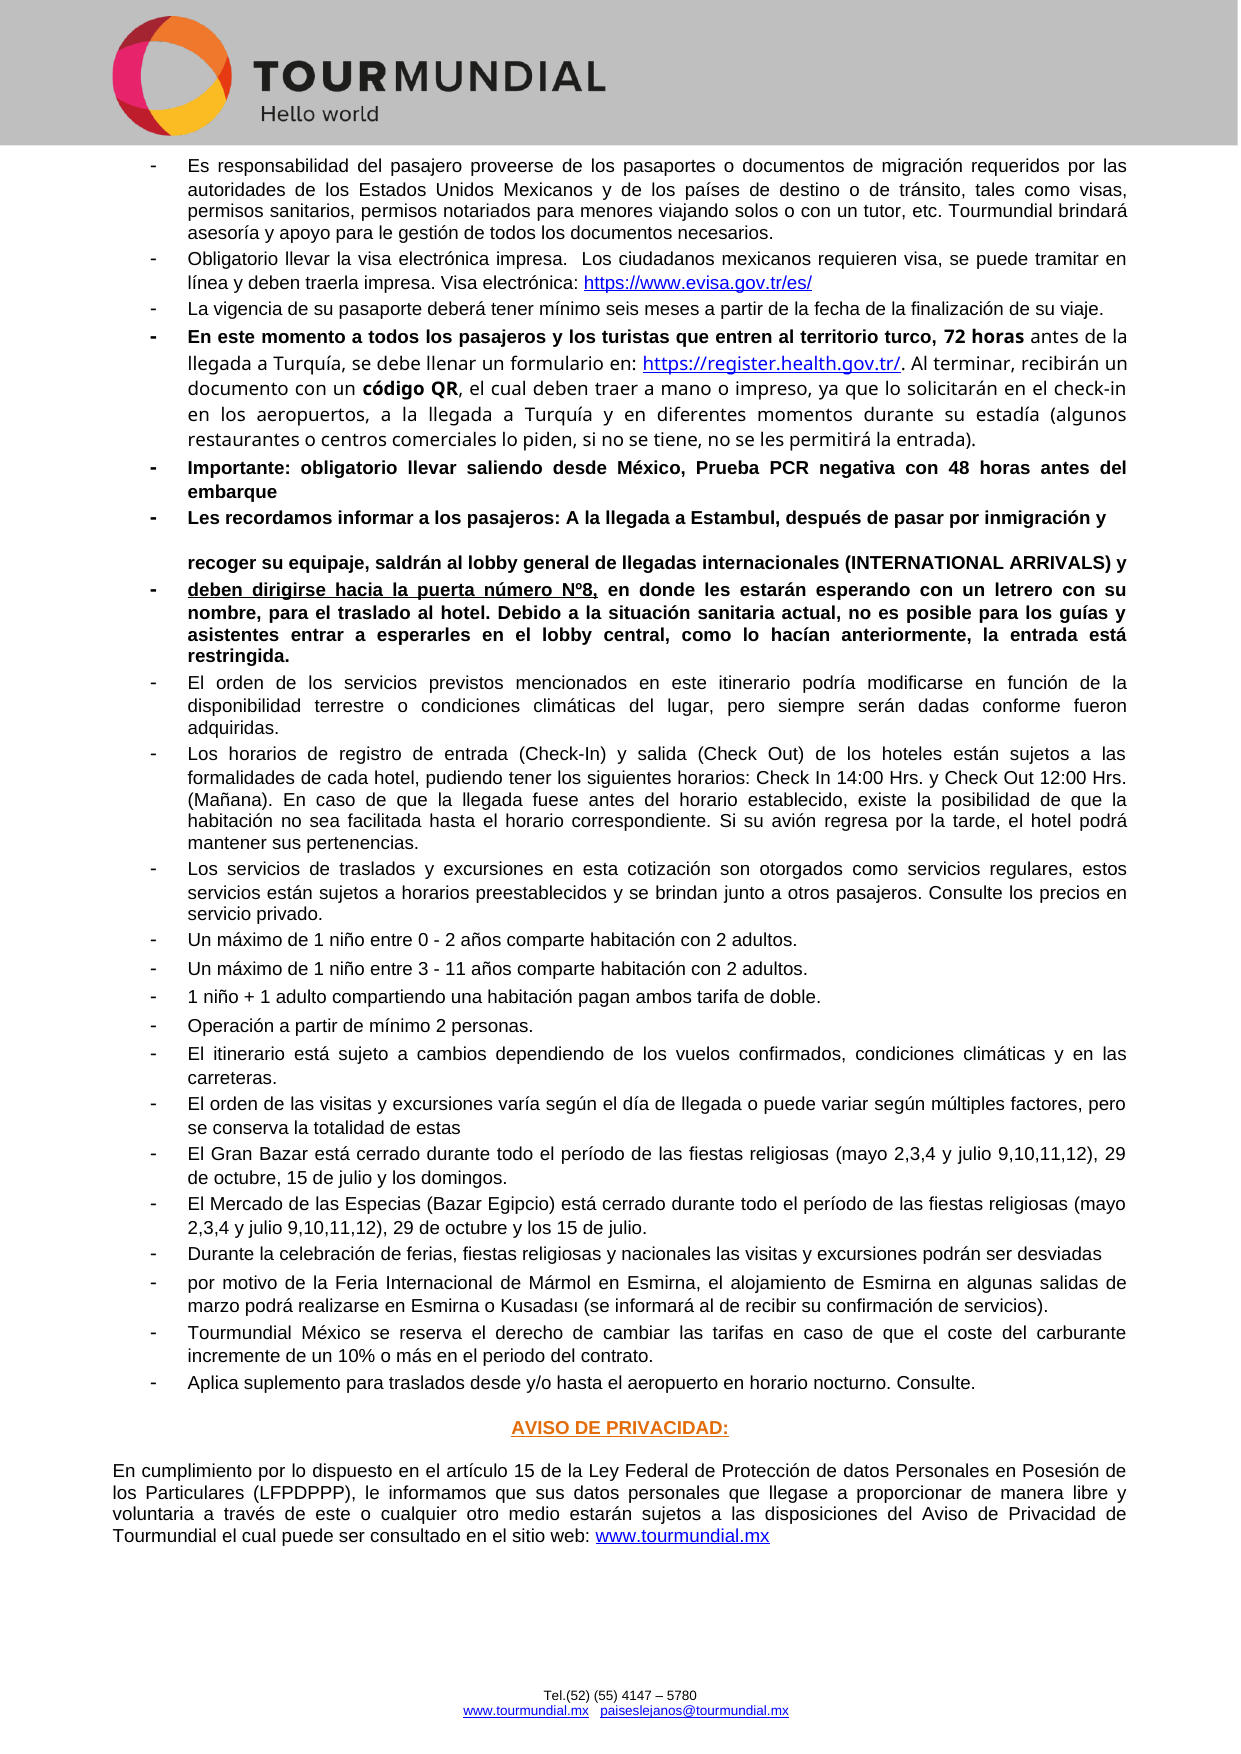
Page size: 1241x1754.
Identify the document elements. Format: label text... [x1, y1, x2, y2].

list recoger su equipaje, saldrán al lobby general de llegadas internacionales (INTERNATIONAL ARRIVALS) y [187, 552, 1128, 574]
list El itinerario está sujeto a cambios dependiendo de los vuelos confirmados, condiciones climáticas y en las carreteras. [150, 1038, 1128, 1088]
list 1 niño + 1 adulto compartiendo una habitación pagan ambos tarifa de doble. [150, 981, 1128, 1010]
picture [112, 16, 606, 136]
list El orden de las visitas y excursiones varía según el día de llegada o puede variar según múltiples factores, pero se conserva la totalidad de estas [150, 1088, 1128, 1138]
list deben dirigirse hacia la puerta número Nº8, en donde les estarán esperando con un letrero con su nombre, para el traslado al hotel. Debido a la situación sanitaria actual, no es posible para los guías y asistentes entrar a esperarles en el lobby central, como lo hacían anteriormente, la entrada está restringida. [150, 574, 1128, 667]
list Un máximo de 1 niño entre 3 - 11 años comparte habitación con 2 adultos. [150, 953, 1128, 981]
list Operación a partir de mínimo 2 personas. [150, 1010, 1128, 1038]
text AVISO DE PRIVACIDAD: [112, 1417, 1128, 1438]
list por motivo de la Feria Internacional de Mármol en Esmirna, el alojamiento de Esmirna en algunas salidas de marzo podrá realizarse en Esmirna o Kusadası (se informará al de recibir su confirmación de servicios). [150, 1267, 1128, 1317]
list El Gran Bazar está cerrado durante todo el período de las fiestas religiosas (mayo 2,3,4 y julio 9,10,11,12), 29 de octubre, 15 de julio y los domingos. [150, 1138, 1128, 1188]
list El Mercado de las Especias (Bazar Egipcio) está cerrado durante todo el período de las fiestas religiosas (mayo 2,3,4 y julio 9,10,11,12), 29 de octubre y los 15 de julio. [150, 1188, 1128, 1238]
list Durante la celebración de ferias, fiestas religiosas y nacionales las visitas y excursiones podrán ser desviadas [150, 1238, 1128, 1267]
list Los horarios de registro de entrada (Check-In) y salida (Check Out) de los hoteles están sujetos a las formalidades de cada hotel, pudiendo tener los siguientes horarios: Check In 14:00 Hrs. y Check Out 12:00 Hrs. (Mañana). En caso de que la llegada fuese antes del horario establecido, existe la posibilidad de que la habitación no sea facilitada hasta el horario correspondiente. Si su avión regresa por la tarde, el hotel podrá mantener sus pertenencias. [150, 738, 1128, 853]
list Obligatorio llevar la visa electrónica impresa. Los ciudadanos mexicanos requieren visa, se puede tramitar en línea y deben traerla impresa. Visa electrónica: https://www.evisa.gov.tr/es/ [150, 243, 1128, 293]
list Tourmundial México se reserva el derecho de cambiar las tarifas en caso de que el coste del carburante incremente de un 10% o más en el periodo del contrato. [150, 1317, 1128, 1367]
list La vigencia de su pasaporte deberá tener mínimo seis meses a partir de la fecha de la finalización de su viaje. [150, 293, 1128, 322]
list El orden de los servicios previstos mencionados en este itinerario podría modificarse en función de la disponibilidad terrestre o condiciones climáticas del lugar, pero siempre serán dadas conforme fueron adquiridas. [150, 667, 1128, 738]
list En este momento a todos los pasajeros y los turistas que entren al territorio turco, 72 horas antes de la llegada a Turquía, se debe llenar un formulario en: https://register.health.gov.tr/. Al terminar, recibirán un documento con un código QR, el cual deben traer a mano o impreso, ya que lo solicitarán en el check-in en los aeropuertos, a la llegada a Turquía y en diferentes momentos durante su estadía (algunos restaurantes o centros comerciales lo piden, si no se tiene, no se les permitirá la entrada). [150, 322, 1128, 452]
list Importante: obligatorio llevar saliendo desde México, Prueba PCR negativa con 48 horas antes del embarque [150, 452, 1128, 502]
list Es responsabilidad del pasajero proveerse de los pasaportes o documentos de migración requeridos por las autoridades de los Estados Unidos Mexicanos y de los países de destino o de tránsito, tales como visas, permisos sanitarios, permisos notariados para menores viajando solos o con un tutor, etc. Tourmundial brindará asesoría y apoyo para le gestión de todos los documentos necesarios. [150, 150, 1128, 243]
list Los servicios de traslados y excursiones en esta cotización son otorgados como servicios regulares, estos servicios están sujetos a horarios preestablecidos y se brindan junto a otros pasajeros. Consulte los precios en servicio privado. [150, 853, 1128, 924]
text En cumplimiento por lo dispuesto en el artículo 15 de la Ley Federal de Protección de datos Personales en Posesión de los Particulares (LFPDPPP), le informamos que sus datos personales que llegase a proporcionar de manera libre y voluntaria a través de este o cualquier otro medio estarán sujetos a las disposiciones del Aviso de Privacidad de Tourmundial el cual puede ser consultado en el sitio web: www.tourmundial.mx [112, 1460, 1128, 1546]
list Un máximo de 1 niño entre 0 - 2 años comparte habitación con 2 adultos. [150, 924, 1128, 953]
list Les recordamos informar a los pasajeros: A la llegada a Estambul, después de pasar por inmigración y [150, 502, 1128, 531]
list Aplica suplemento para traslados desde y/o hasta el aeropuerto en horario nocturno. Consulte. [150, 1367, 1128, 1395]
